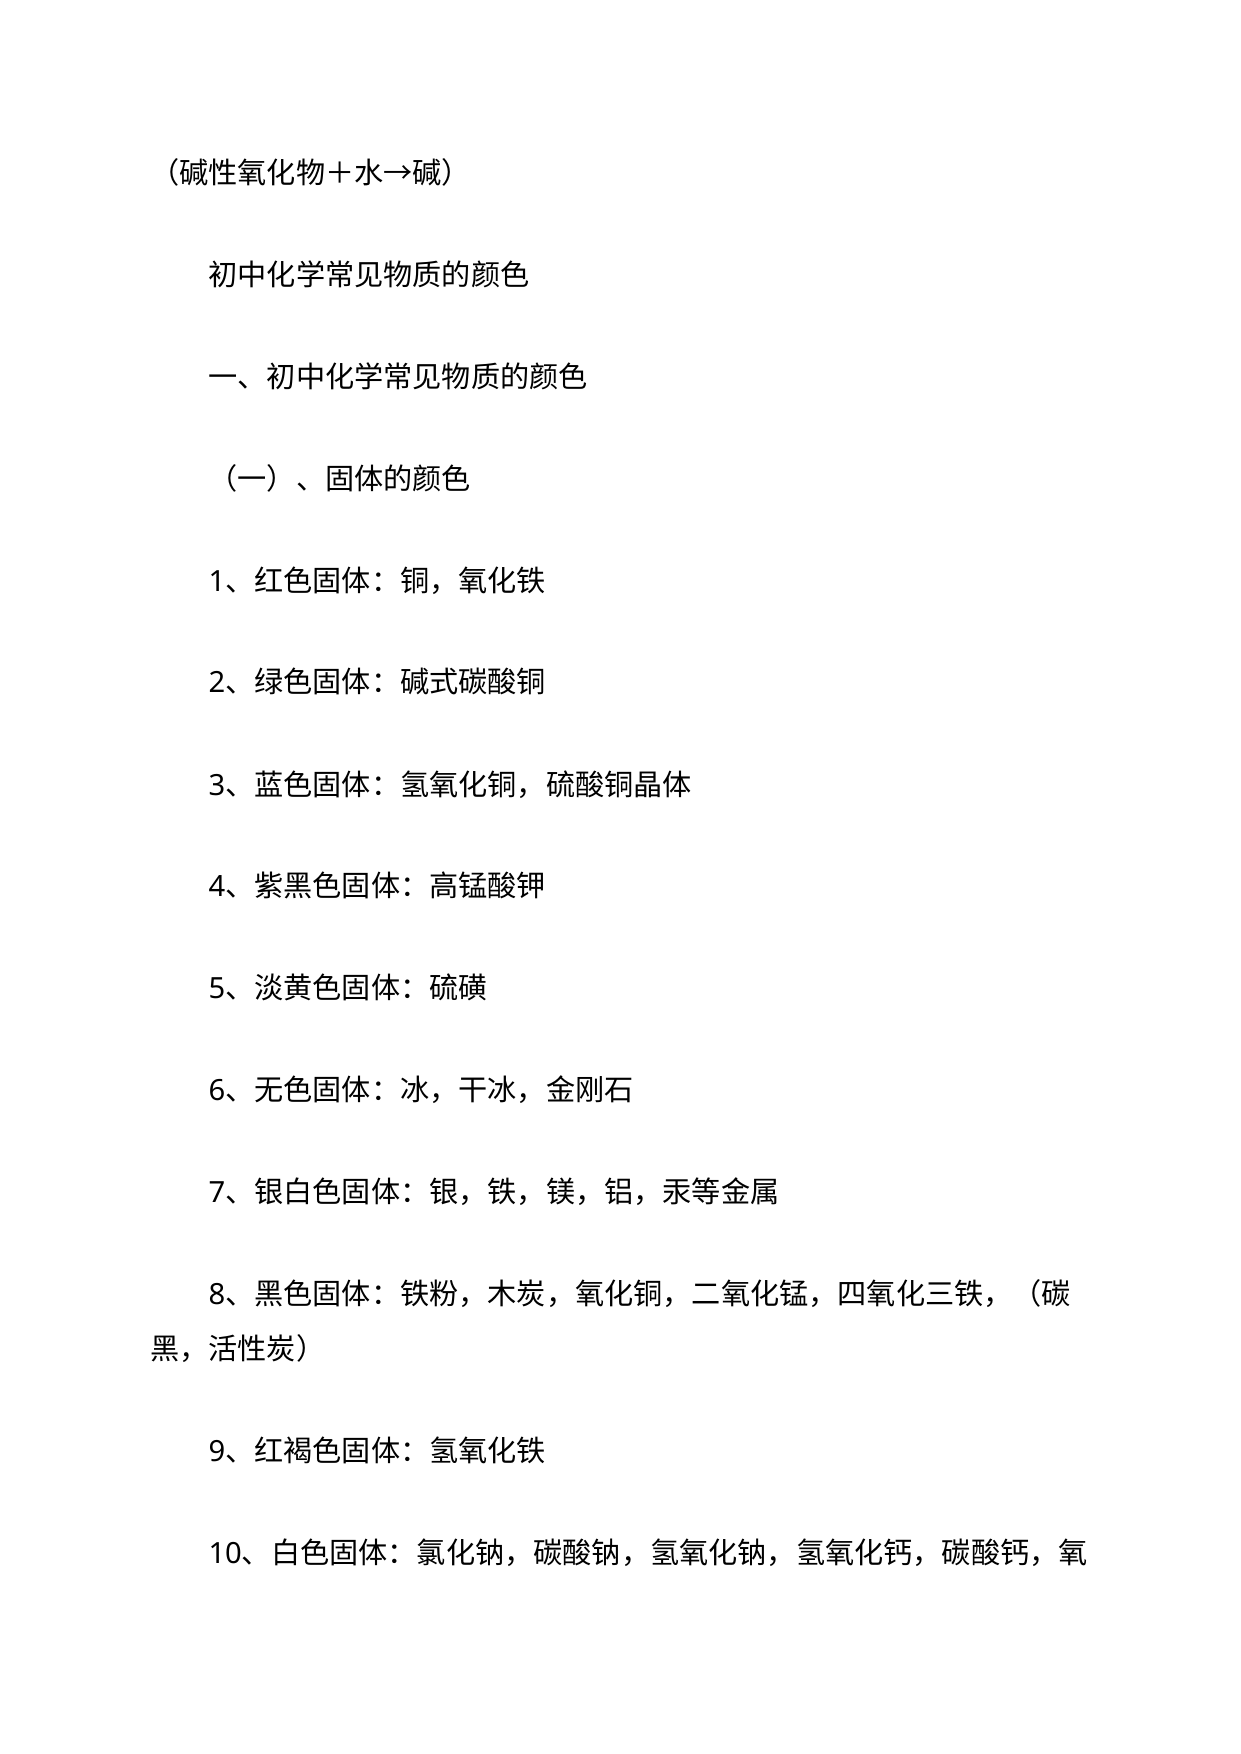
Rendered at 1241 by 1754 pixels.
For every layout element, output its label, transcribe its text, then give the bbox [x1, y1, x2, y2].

text 3、蓝色固体：氢氧化铜，硫酸铜晶体 [150, 761, 1090, 803]
text 1、红色固体：铜，氧化铁 [150, 557, 1090, 599]
text 5、淡黄色固体：硫磺 [150, 965, 1090, 1007]
text 初中化学常见物质的颜色 [150, 252, 1090, 294]
text 2、绿色固体：碱式碳酸铜 [150, 659, 1090, 701]
text 4、紫黑色固体：高锰酸钾 [150, 863, 1090, 905]
text （一）、固体的颜色 [150, 455, 1090, 498]
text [150, 150, 1090, 192]
text 7、银白色固体：银，铁，镁，铝，汞等金属 [150, 1169, 1090, 1211]
text 一、初中化学常见物质的颜色 [150, 353, 1090, 396]
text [150, 1530, 1090, 1572]
text 9、红褐色固体：氢氧化铁 [150, 1428, 1090, 1470]
text 6、无色固体：冰，干冰，金刚石 [150, 1067, 1090, 1109]
text 8、黑色固体：铁粉，木炭，氧化铜，二氧化锰，四氧化三铁，（碳黑，活性炭） [150, 1271, 1090, 1368]
